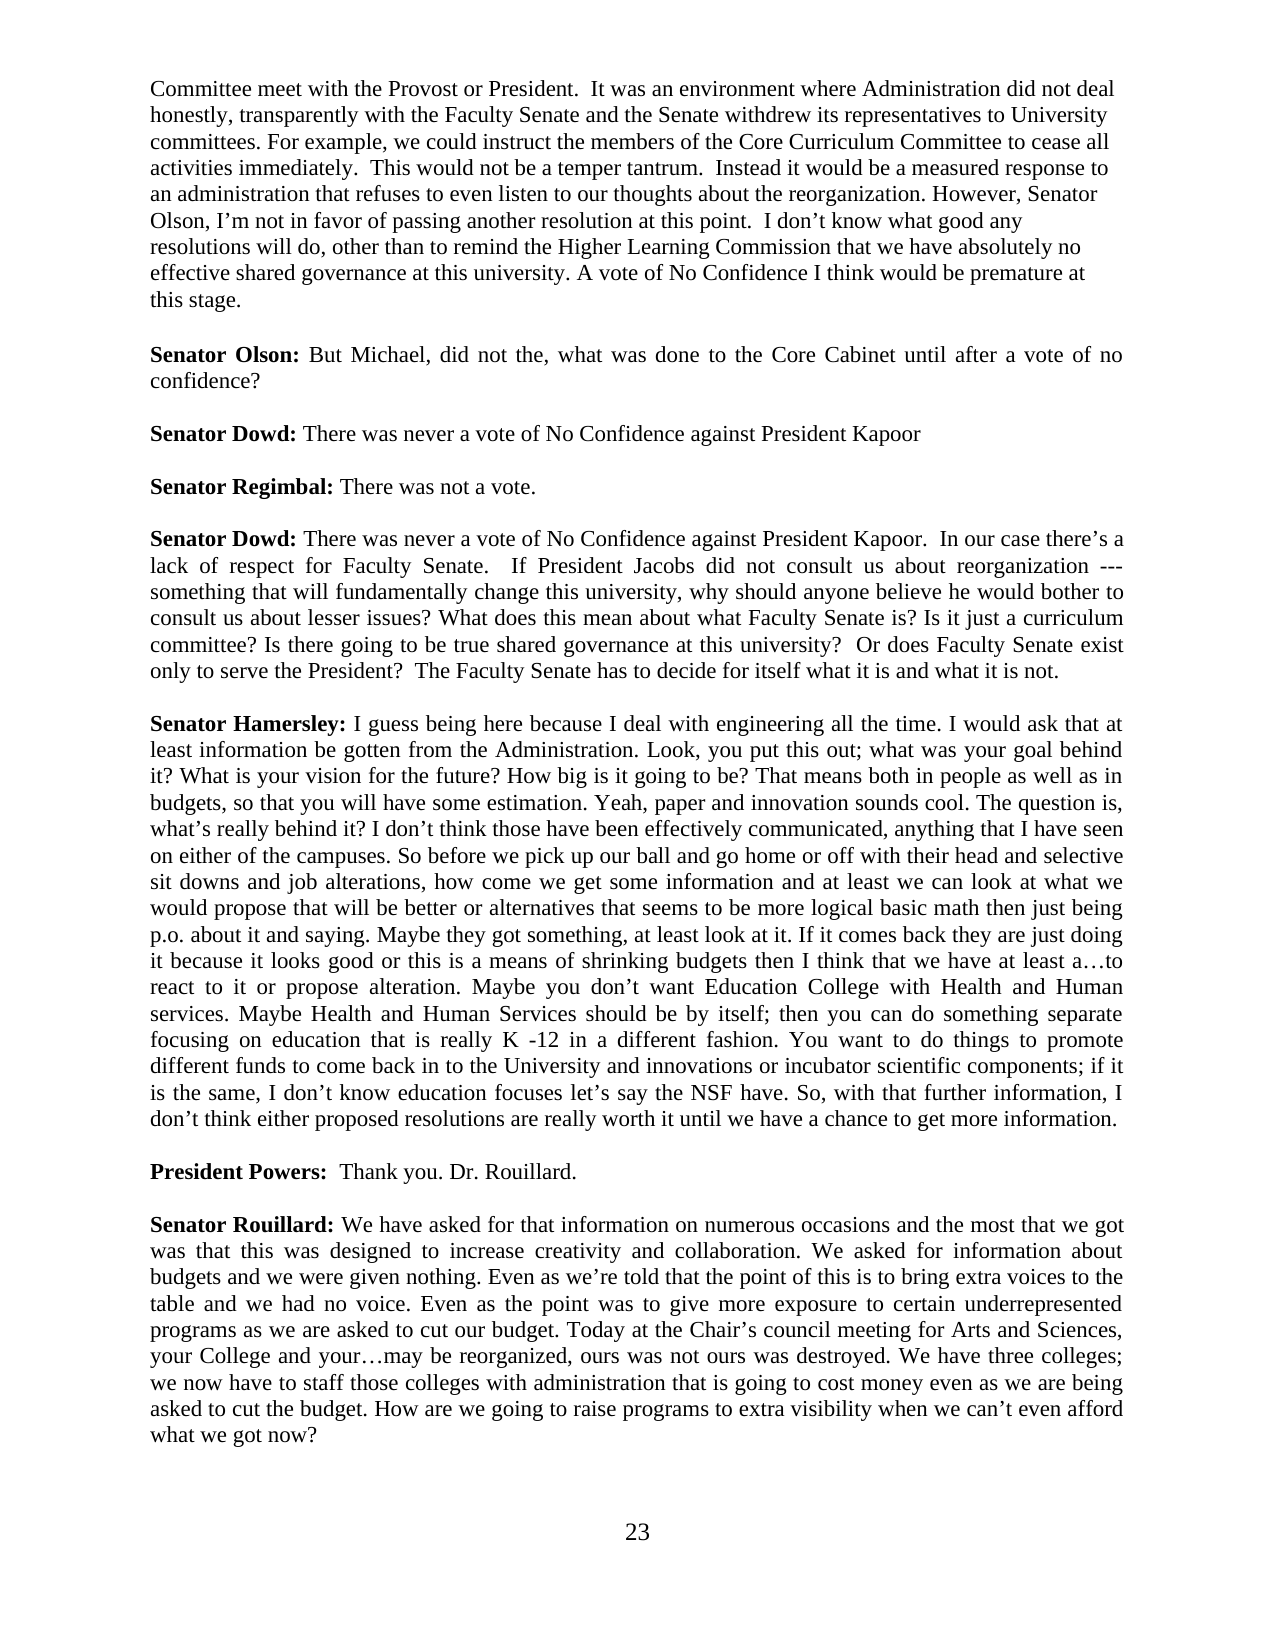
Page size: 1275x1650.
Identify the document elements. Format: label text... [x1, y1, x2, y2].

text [150, 75, 1125, 312]
text Senator Dowd: There was never a vote of No Confidence against President Kapoor [150, 420, 1125, 446]
text Senator Regimbal: There was not a vote. [150, 473, 1125, 499]
text Senator Dowd: There was never a vote of No Confidence against President Kapoor. In our case there’s a lack of respect for Faculty Senate. If President Jacobs did not consult us about reorganization --- something that will fundamentally change this university, why should anyone believe he would bother to consult us about lesser issues? What does this mean about what Faculty Senate is? Is it just a curriculum committee? Is there going to be true shared governance at this university? Or does Faculty Senate exist only to serve the President? The Faculty Senate has to decide for itself what it is and what it is not. [150, 525, 1125, 683]
text Senator Rouillard: We have asked for that information on numerous occasions and the most that we got was that this was designed to increase creativity and collaboration. We asked for information about budgets and we were given nothing. Even as we’re told that the point of this is to bring extra voices to the table and we had no voice. Even as the point was to give more exposure to certain underrepresented programs as we are asked to cut our budget. Today at the Chair’s council meeting for Arts and Sciences, your College and your…may be reorganized, ours was not ours was destroyed. We have three colleges; we now have to staff those colleges with administration that is going to cost money even as we are being asked to cut the budget. How are we going to raise programs to extra visibility when we can’t even afford what we got now? [150, 1211, 1125, 1448]
text President Powers: Thank you. Dr. Rouillard. [150, 1158, 1125, 1184]
text Senator Olson: But Michael, did not the, what was done to the Core Cabinet until after a vote of no confidence? [150, 341, 1125, 394]
text Senator Hamersley: I guess being here because I deal with engineering all the time. I would ask that at least information be gotten from the Administration. Look, you put this out; what was your goal behind it? What is your vision for the future? How big is it going to be? That means both in people as well as in budgets, so that you will have some estimation. Yeah, paper and innovation sounds cool. The question is, what’s really behind it? I don’t think those have been effectively communicated, anything that I have seen on either of the campuses. So before we pick up our ball and go home or off with their head and selective sit downs and job alterations, how come we get some information and at least we can look at what we would propose that will be better or alternatives that seems to be more logical basic math then just being p.o. about it and saying. Maybe they got something, at least look at it. If it comes back they are just doing it because it looks good or this is a means of shrinking budgets then I think that we have at least a…to react to it or propose alteration. Maybe you don’t want Education College with Health and Human services. Maybe Health and Human Services should be by itself; then you can do something separate focusing on education that is really K -12 in a different fashion. You want to do things to promote different funds to come back in to the University and innovations or incubator scientific components; if it is the same, I don’t know education focuses let’s say the NSF have. So, with that further information, I don’t think either proposed resolutions are really worth it until we have a chance to get more information. [150, 710, 1125, 1132]
